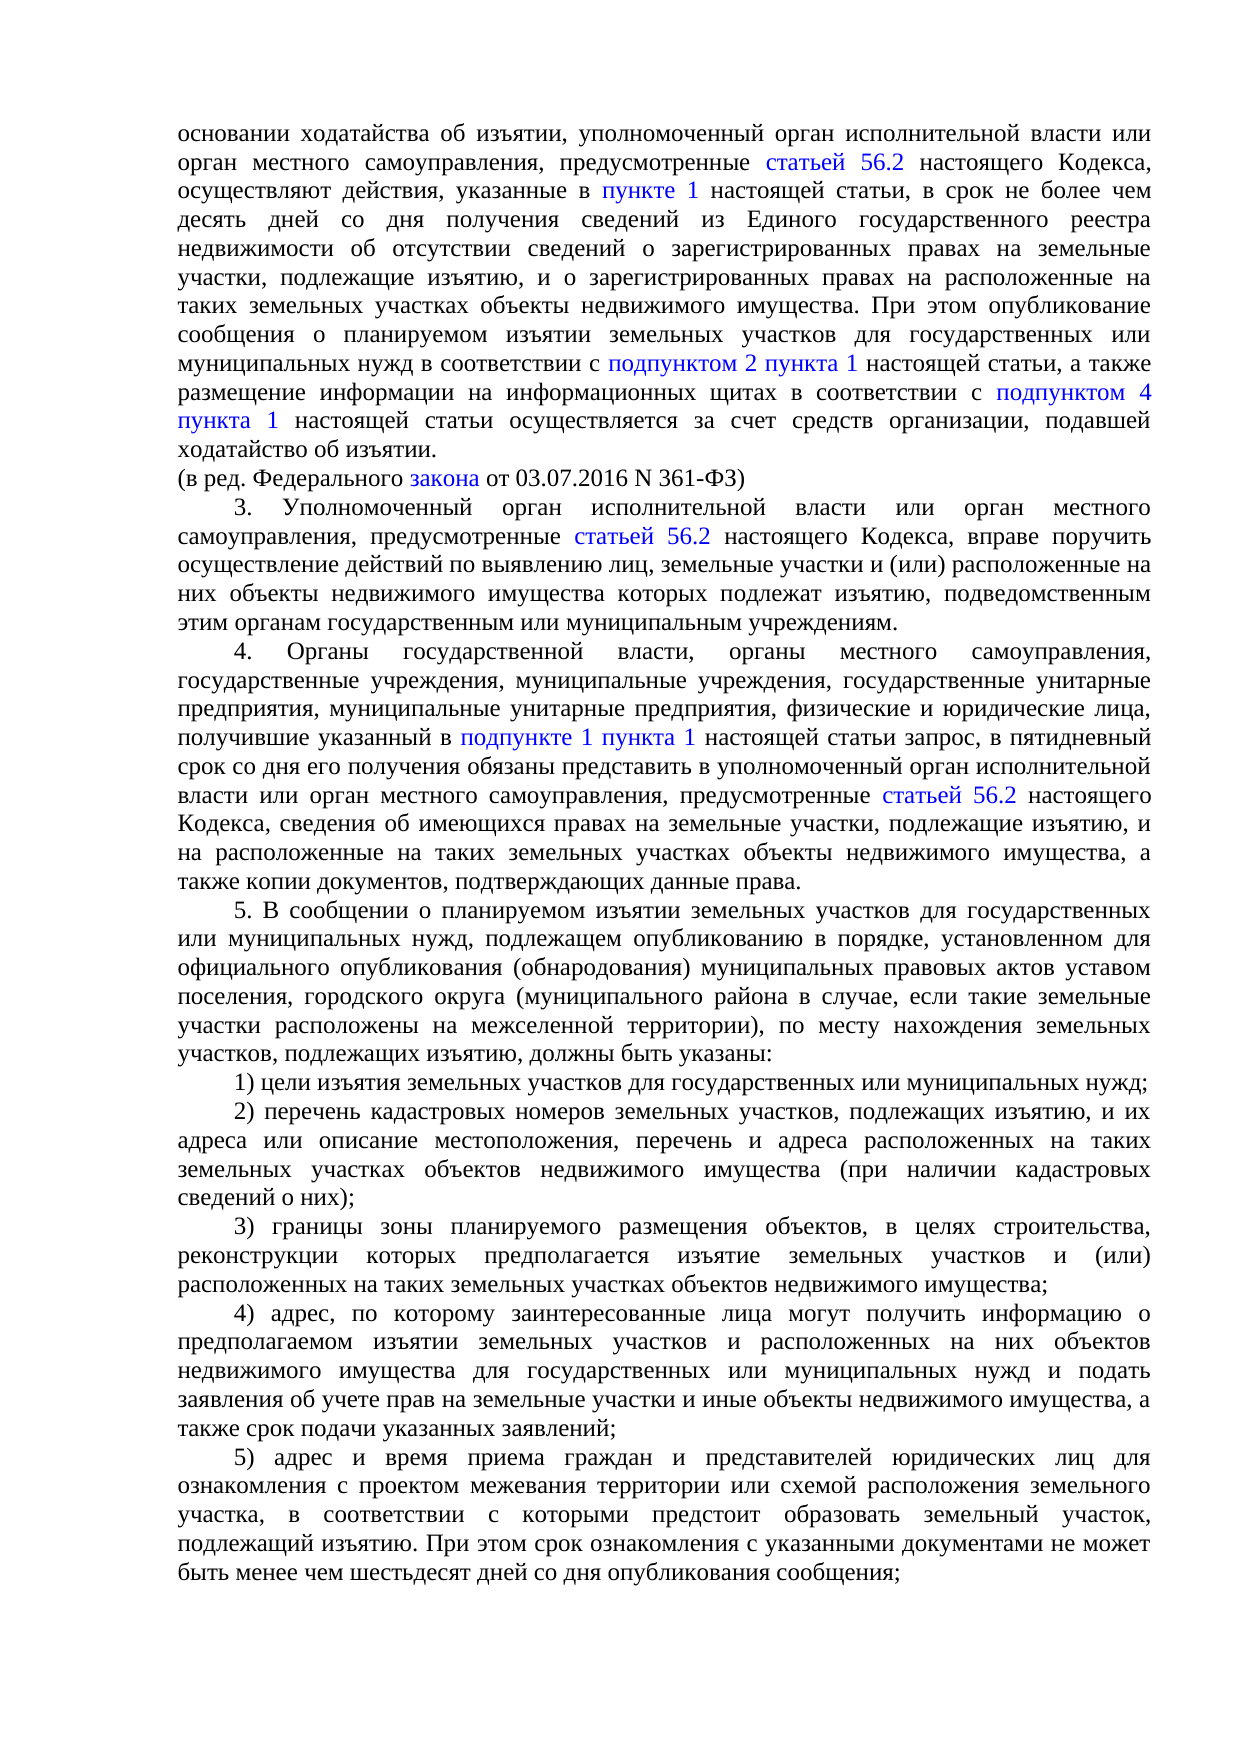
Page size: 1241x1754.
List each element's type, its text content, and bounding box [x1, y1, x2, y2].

text 5. В сообщении о планируемом изъятии земельных участков для государственных или муниципальных нужд, подлежащем опубликованию в порядке, установленном для официального опубликования (обнародования) муниципальных правовых актов уставом поселения, городского округа (муниципального района в случае, если такие земельные участки расположены на межселенной территории), по месту нахождения земельных участков, подлежащих изъятию, должны быть указаны: [177, 895, 1152, 1067]
text 4. Органы государственной власти, органы местного самоуправления, государственные учреждения, муниципальные учреждения, государственные унитарные предприятия, муниципальные унитарные предприятия, физические и юридические лица, получившие указанный в подпункте 1 пункта 1 настоящей статьи запрос, в пятидневный срок со дня его получения обязаны представить в уполномоченный орган исполнительной власти или орган местного самоуправления, предусмотренные статьей 56.2 настоящего Кодекса, сведения об имеющихся правах на земельные участки, подлежащие изъятию, и на расположенные на таких земельных участках объекты недвижимого имущества, а также копии документов, подтверждающих данные права. [177, 636, 1152, 895]
text 5) адрес и время приема граждан и представителей юридических лиц для ознакомления с проектом межевания территории или схемой расположения земельного участка, в соответствии с которыми предстоит образовать земельный участок, подлежащий изъятию. При этом срок ознакомления с указанными документами не может быть менее чем шестьдесят дней со дня опубликования сообщения; [177, 1442, 1152, 1585]
text 3) границы зоны планируемого размещения объектов, в целях строительства, реконструкции которых предполагается изъятие земельных участков и (или) расположенных на таких земельных участках объектов недвижимого имущества; [177, 1211, 1152, 1298]
text 1) цели изъятия земельных участков для государственных или муниципальных нужд; [177, 1067, 1152, 1096]
text 4) адрес, по которому заинтересованные лица могут получить информацию о предполагаемом изъятии земельных участков и расположенных на них объектов недвижимого имущества для государственных или муниципальных нужд и подать заявления об учете прав на земельные участки и иные объекты недвижимого имущества, а также срок подачи указанных заявлений; [177, 1298, 1152, 1441]
text (в ред. Федерального закона от 03.07.2016 N 361-ФЗ) [177, 463, 1152, 492]
text 2) перечень кадастровых номеров земельных участков, подлежащих изъятию, и их адреса или описание местоположения, перечень и адреса расположенных на таких земельных участках объектов недвижимого имущества (при наличии кадастровых сведений о них); [177, 1096, 1152, 1211]
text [177, 118, 1152, 463]
text 3. Уполномоченный орган исполнительной власти или орган местного самоуправления, предусмотренные статьей 56.2 настоящего Кодекса, вправе поручить осуществление действий по выявлению лиц, земельные участки и (или) расположенные на них объекты недвижимого имущества которых подлежат изъятию, подведомственным этим органам государственным или муниципальным учреждениям. [177, 492, 1152, 636]
